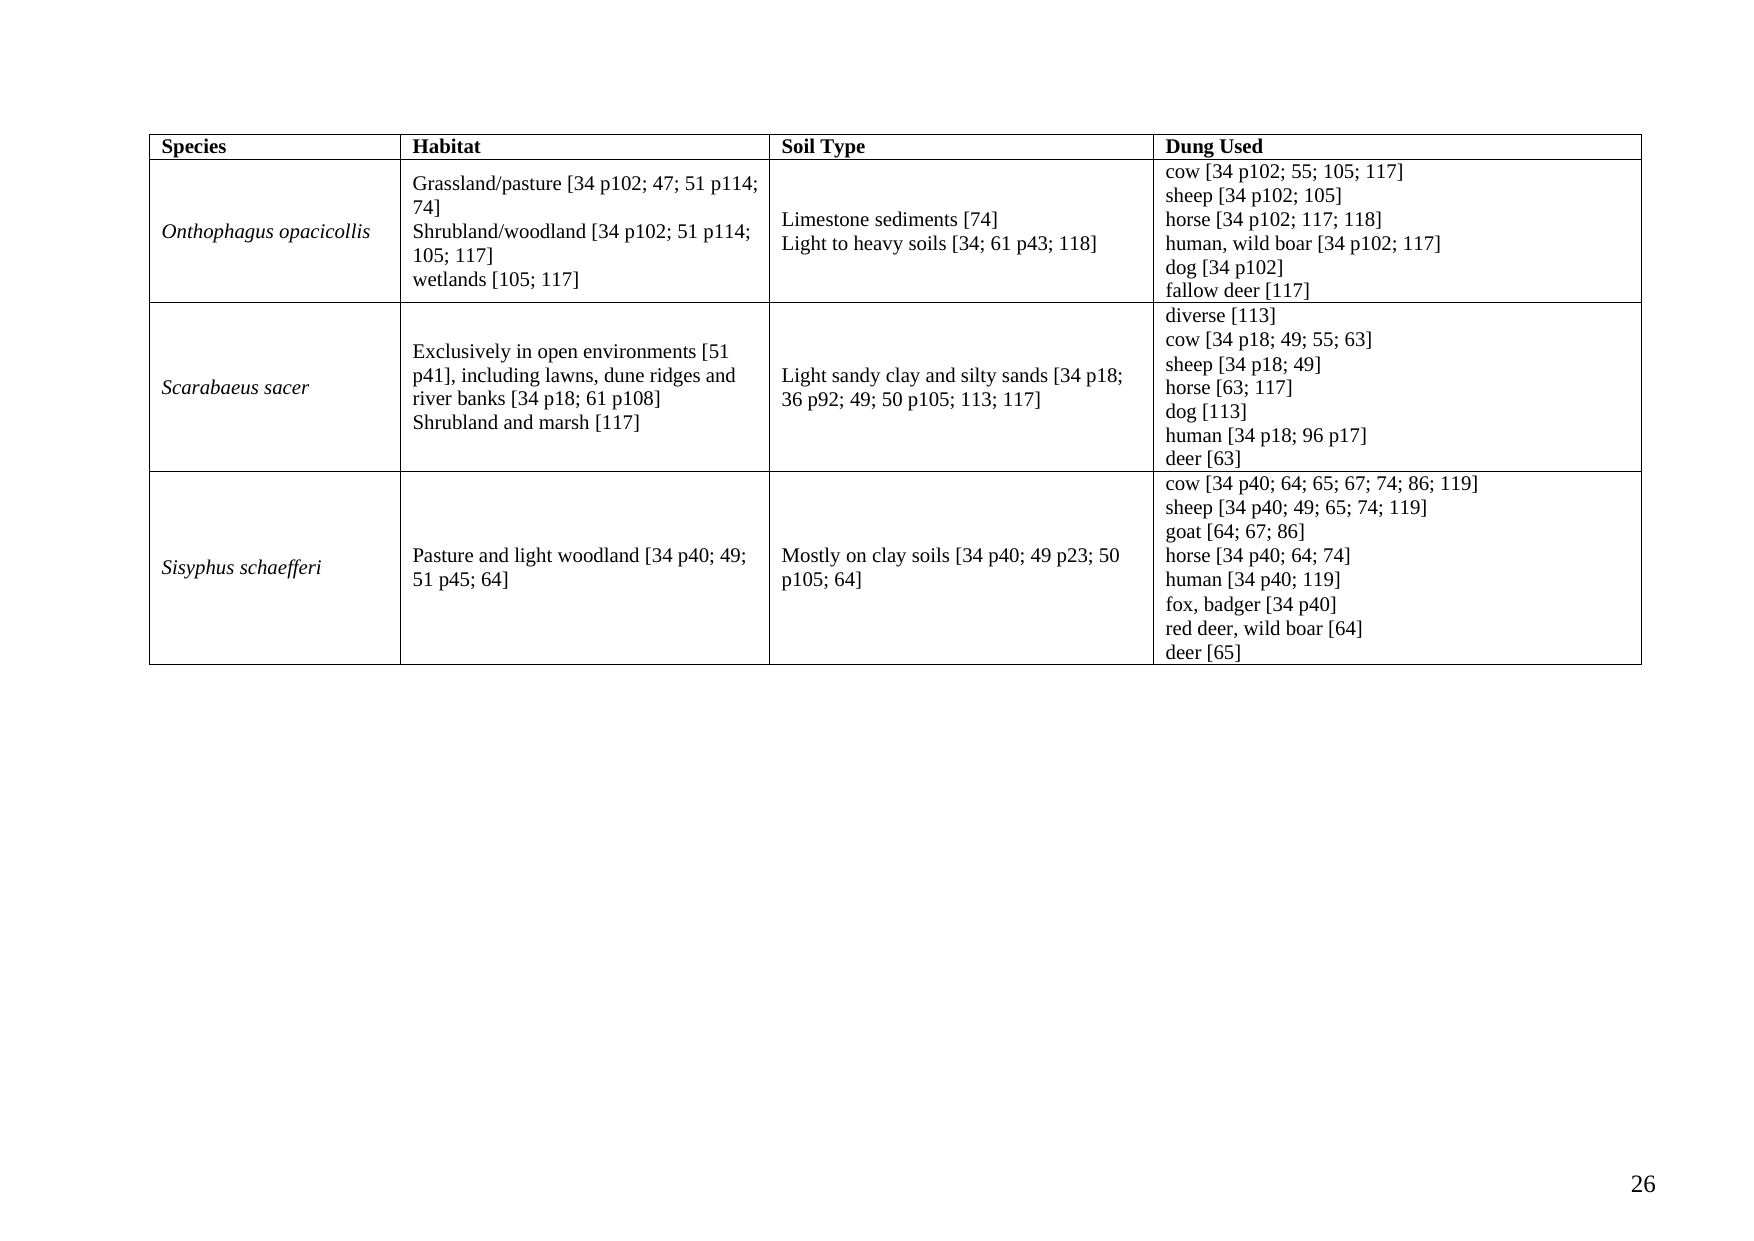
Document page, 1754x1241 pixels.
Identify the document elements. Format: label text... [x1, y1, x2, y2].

table_cell Light sandy clay and silty sands [34 p18; 36 p92; 49; 50 p105; 113; 117] [770, 303, 1153, 471]
table_cell cow [34 p40; 64; 65; 67; 74; 86; 119] sheep [34 p40; 49; 65; 74; 119] goat [64; 67; 86] horse [34 p40; 64; 74] human [34 p40; 119] fox, badger [34 p40] red deer, wild boar [64] deer [65] [1154, 472, 1641, 664]
table_header Soil Type [770, 135, 1153, 159]
table_header Habitat [401, 135, 769, 159]
table_cell diverse [113] cow [34 p18; 49; 55; 63] sheep [34 p18; 49] horse [63; 117] dog [113] human [34 p18; 96 p17] deer [63] [1154, 303, 1641, 471]
table_cell Mostly on clay soils [34 p40; 49 p23; 50 p105; 64] [770, 472, 1153, 664]
table_cell cow [34 p102; 55; 105; 117] sheep [34 p102; 105] horse [34 p102; 117; 118] human, wild boar [34 p102; 117] dog [34 p102] fallow deer [117] [1154, 160, 1641, 302]
table_header Dung Used [1154, 135, 1641, 159]
table_cell Scarabaeus sacer [150, 303, 400, 471]
table_cell Limestone sediments [74] Light to heavy soils [34; 61 p43; 118] [770, 160, 1153, 302]
table_cell Grassland/pasture [34 p102; 47; 51 p114; 74] Shrubland/woodland [34 p102; 51 p114; 105; 117] wetlands [105; 117] [401, 160, 769, 302]
table_cell Exclusively in open environments [51 p41], including lawns, dune ridges and river banks [34 p18; 61 p108] Shrubland and marsh [117] [401, 303, 769, 471]
table_cell Sisyphus schaefferi [150, 472, 400, 664]
table_cell Onthophagus opacicollis [150, 160, 400, 302]
table_cell Pasture and light woodland [34 p40; 49; 51 p45; 64] [401, 472, 769, 664]
table_header Species [150, 135, 400, 159]
